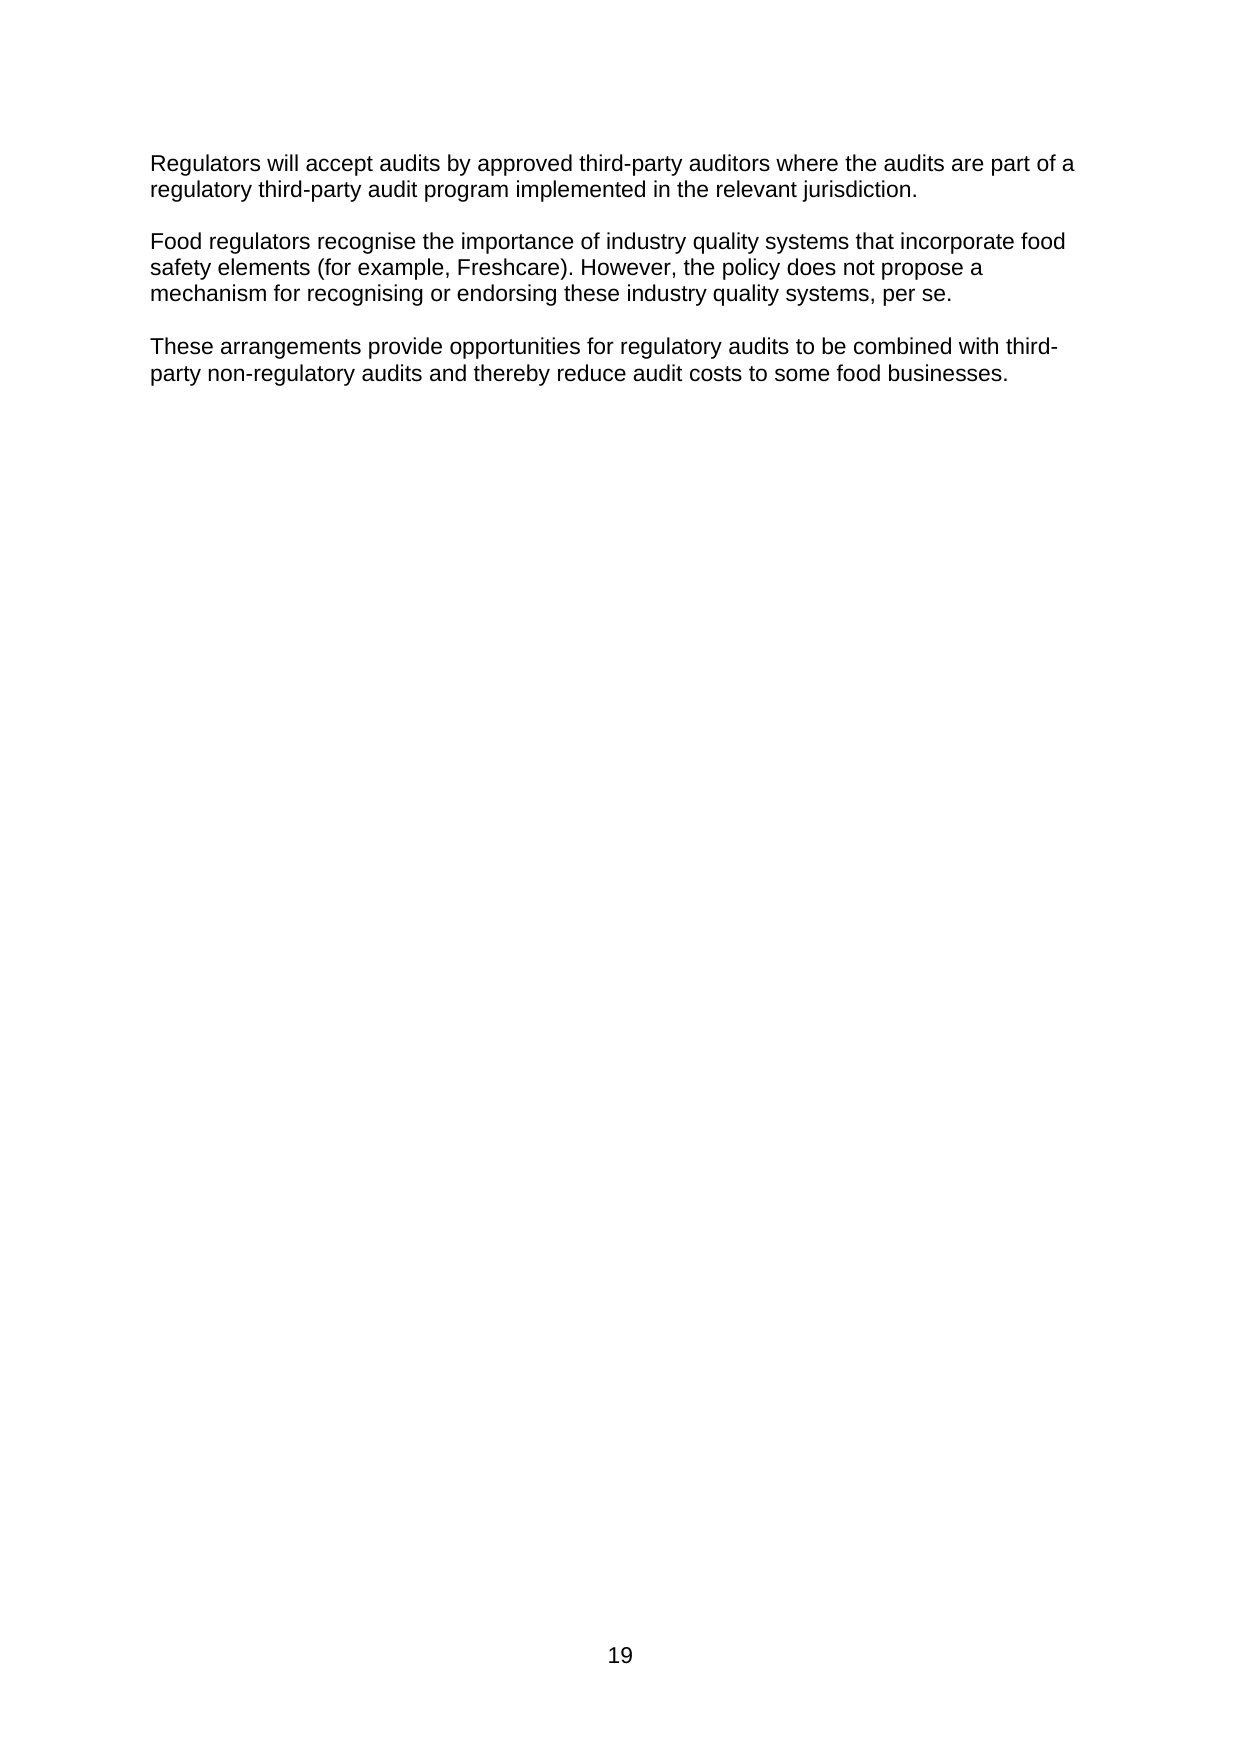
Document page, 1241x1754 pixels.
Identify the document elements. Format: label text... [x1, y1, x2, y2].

text Regulators will accept audits by approved third-party auditors where the audits are part of a regulatory third-party audit program implemented in the relevant jurisdiction. [150, 150, 1090, 203]
text Food regulators recognise the importance of industry quality systems that incorporate food safety elements (for example, Freshcare). However, the policy does not propose a mechanism for recognising or endorsing these industry quality systems, per se. [150, 228, 1090, 307]
text These arrangements provide opportunities for regulatory audits to be combined with third-party non-regulatory audits and thereby reduce audit costs to some food businesses. [150, 333, 1090, 386]
